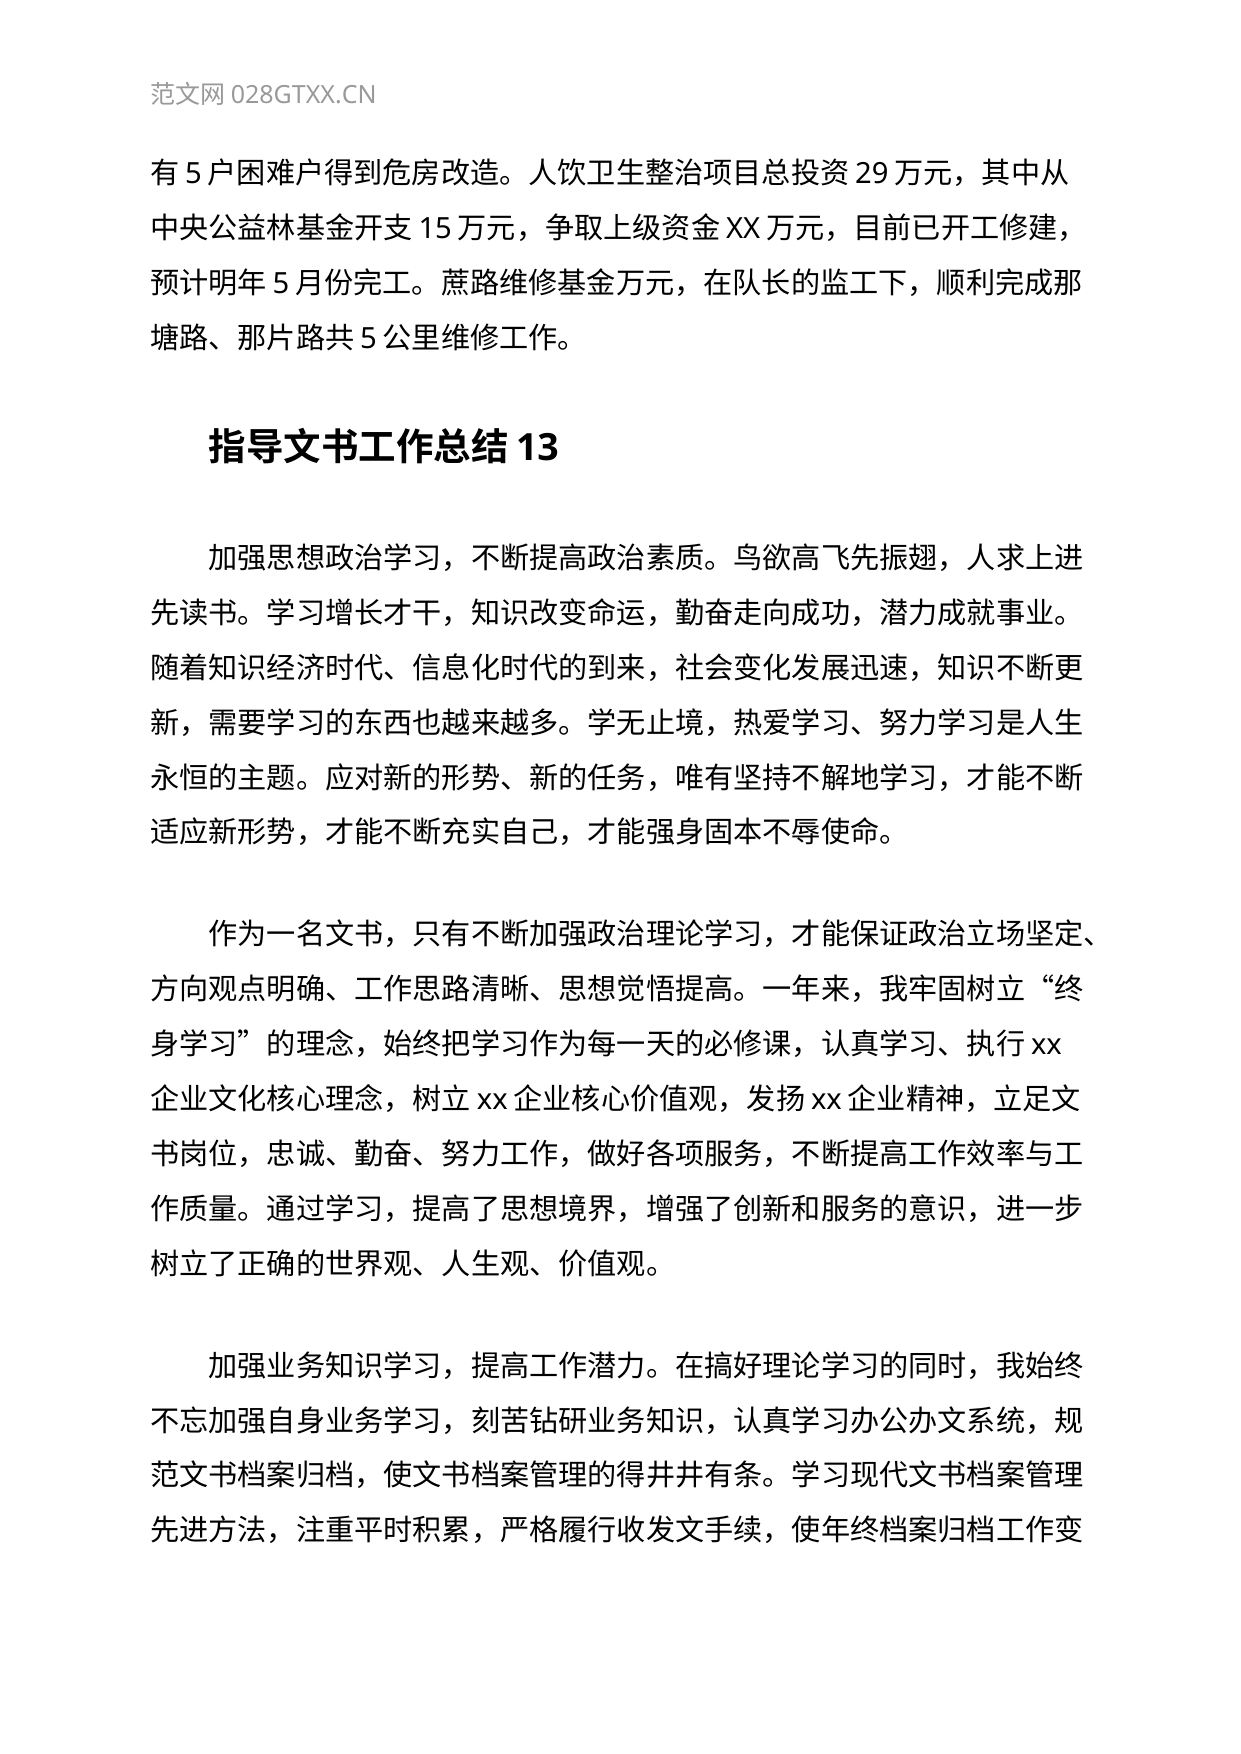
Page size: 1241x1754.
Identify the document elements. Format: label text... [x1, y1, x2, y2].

text 作为一名文书，只有不断加强政治理论学习，才能保证政治立场坚定、方向观点明确、工作思路清晰、思想觉悟提高。一年来，我牢固树立“终身学习”的理念，始终把学习作为每一天的必修课，认真学习、执行xx企业文化核心理念，树立xx企业核心价值观，发扬xx企业精神，立足文书岗位，忠诚、勤奋、努力工作，做好各项服务，不断提高工作效率与工作质量。通过学习，提高了思想境界，增强了创新和服务的意识，进一步树立了正确的世界观、人生观、价值观。 [150, 911, 1090, 1283]
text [150, 150, 1090, 357]
text 加强思想政治学习，不断提高政治素质。鸟欲高飞先振翅，人求上进先读书。学习增长才干，知识改变命运，勤奋走向成功，潜力成就事业。随着知识经济时代、信息化时代的到来，社会变化发展迅速，知识不断更新，需要学习的东西也越来越多。学无止境，热爱学习、努力学习是人生永恒的主题。应对新的形势、新的任务，唯有坚持不解地学习，才能不断适应新形势，才能不断充实自己，才能强身固本不辱使命。 [150, 534, 1090, 851]
text 指导文书工作总结13 [150, 417, 1090, 471]
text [150, 1342, 1090, 1549]
